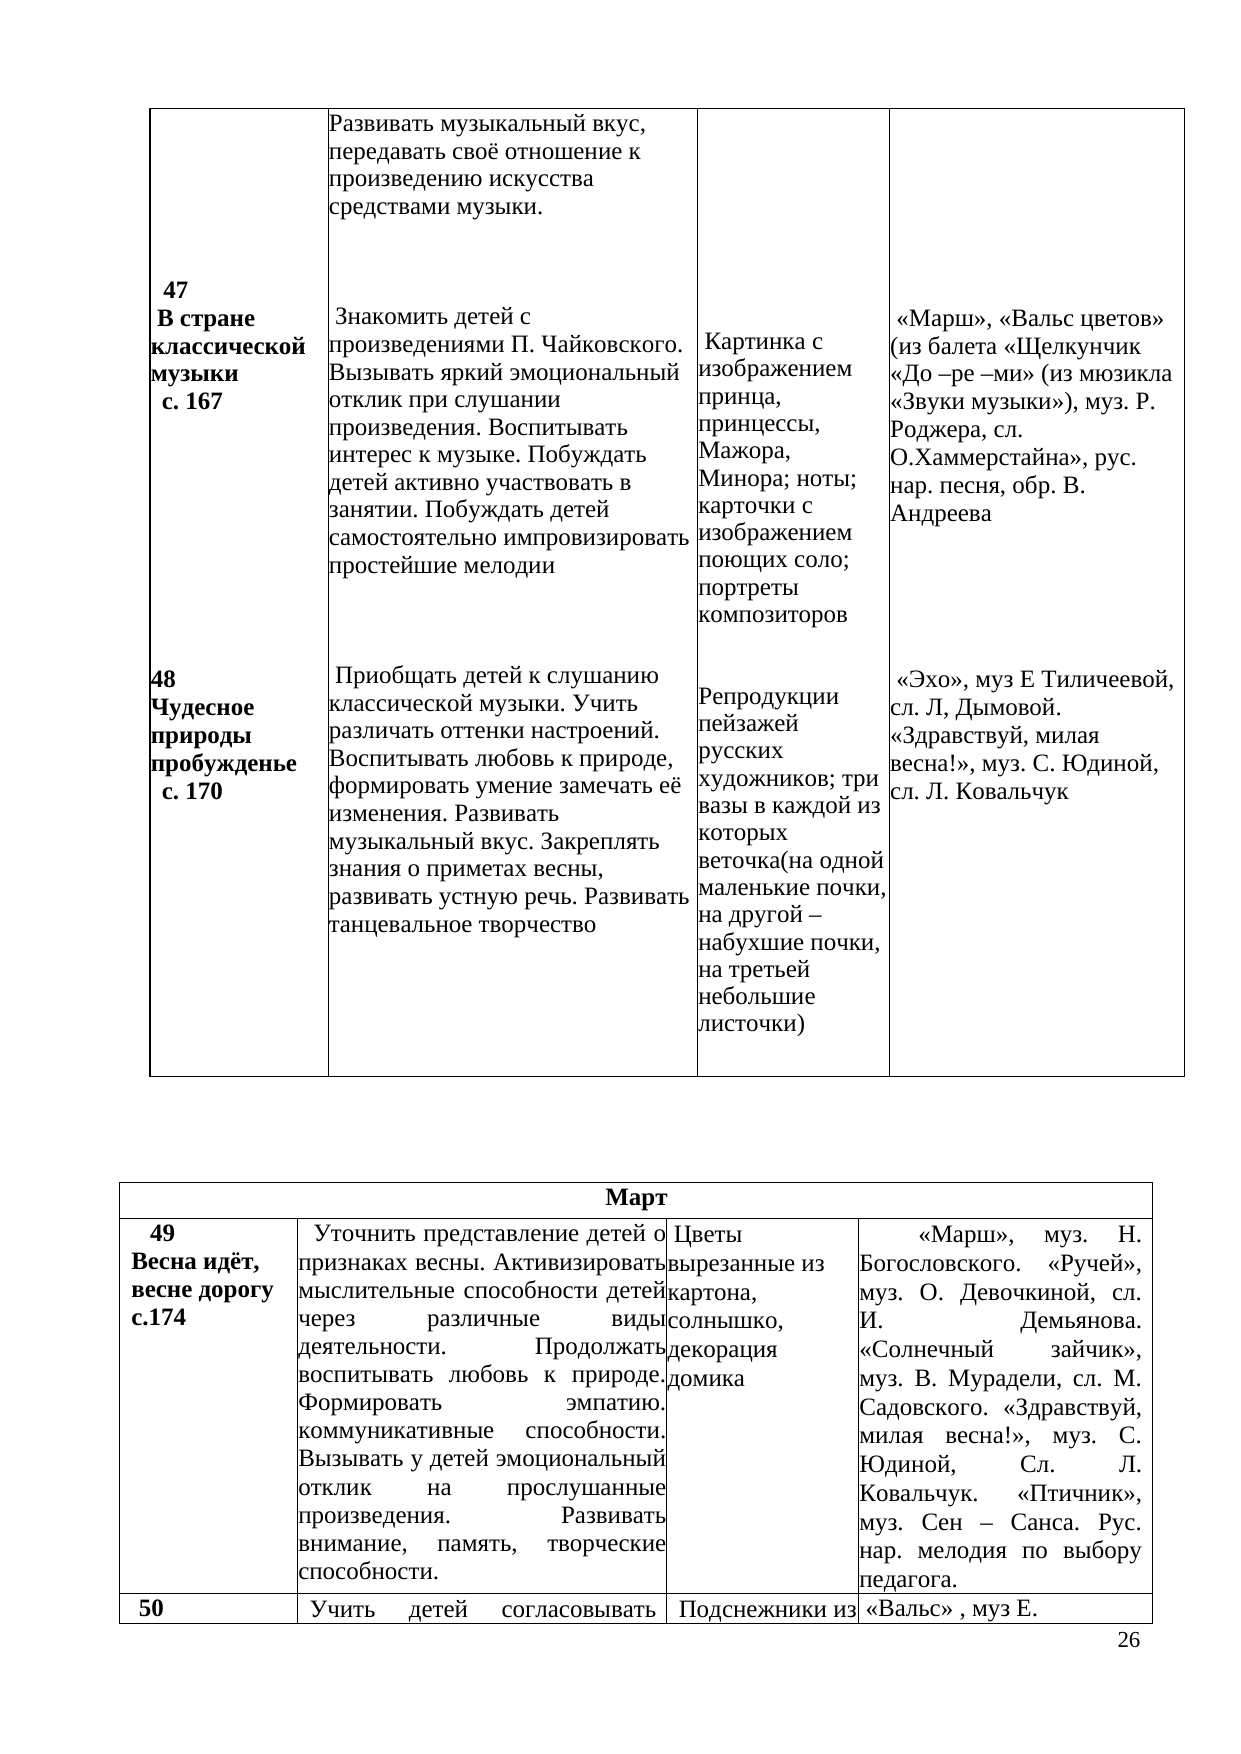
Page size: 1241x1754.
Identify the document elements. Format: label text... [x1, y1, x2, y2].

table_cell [667, 1594, 858, 1623]
table_cell «Марш», муз. Н. Богословского. «Ручей», муз. О. Девочкиной, сл. И. Демьянова. «Солнечный зайчик», муз. В. Мурадели, сл. М. Садовского. «Здравствуй, милая весна!», муз. С. Юдиной, Сл. Л. Ковальчук. «Птичник», муз. Сен – Санса. Рус. нар. мелодия по выбору педагога. [859, 1219, 1152, 1593]
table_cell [298, 1594, 666, 1623]
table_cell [151, 109, 328, 1076]
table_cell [329, 109, 697, 1076]
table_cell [859, 1594, 1152, 1623]
table_cell 49 Весна идёт, весне дорогу с.174 [120, 1219, 297, 1593]
table_cell Цветы вырезанные из картона, солнышко, декорация домика [667, 1219, 858, 1593]
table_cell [120, 1594, 297, 1623]
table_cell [890, 109, 1184, 1076]
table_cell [698, 109, 889, 1076]
table_header Март [120, 1183, 1152, 1218]
table_cell Уточнить представление детей о признаках весны. Активизировать мыслительные способности детей через различные виды деятельности. Продолжать воспитывать любовь к природе. Формировать эмпатию. коммуникативные способности. Вызывать у детей эмоциональный отклик на прослушанные произведения. Развивать внимание, память, творческие способности. [298, 1219, 666, 1593]
